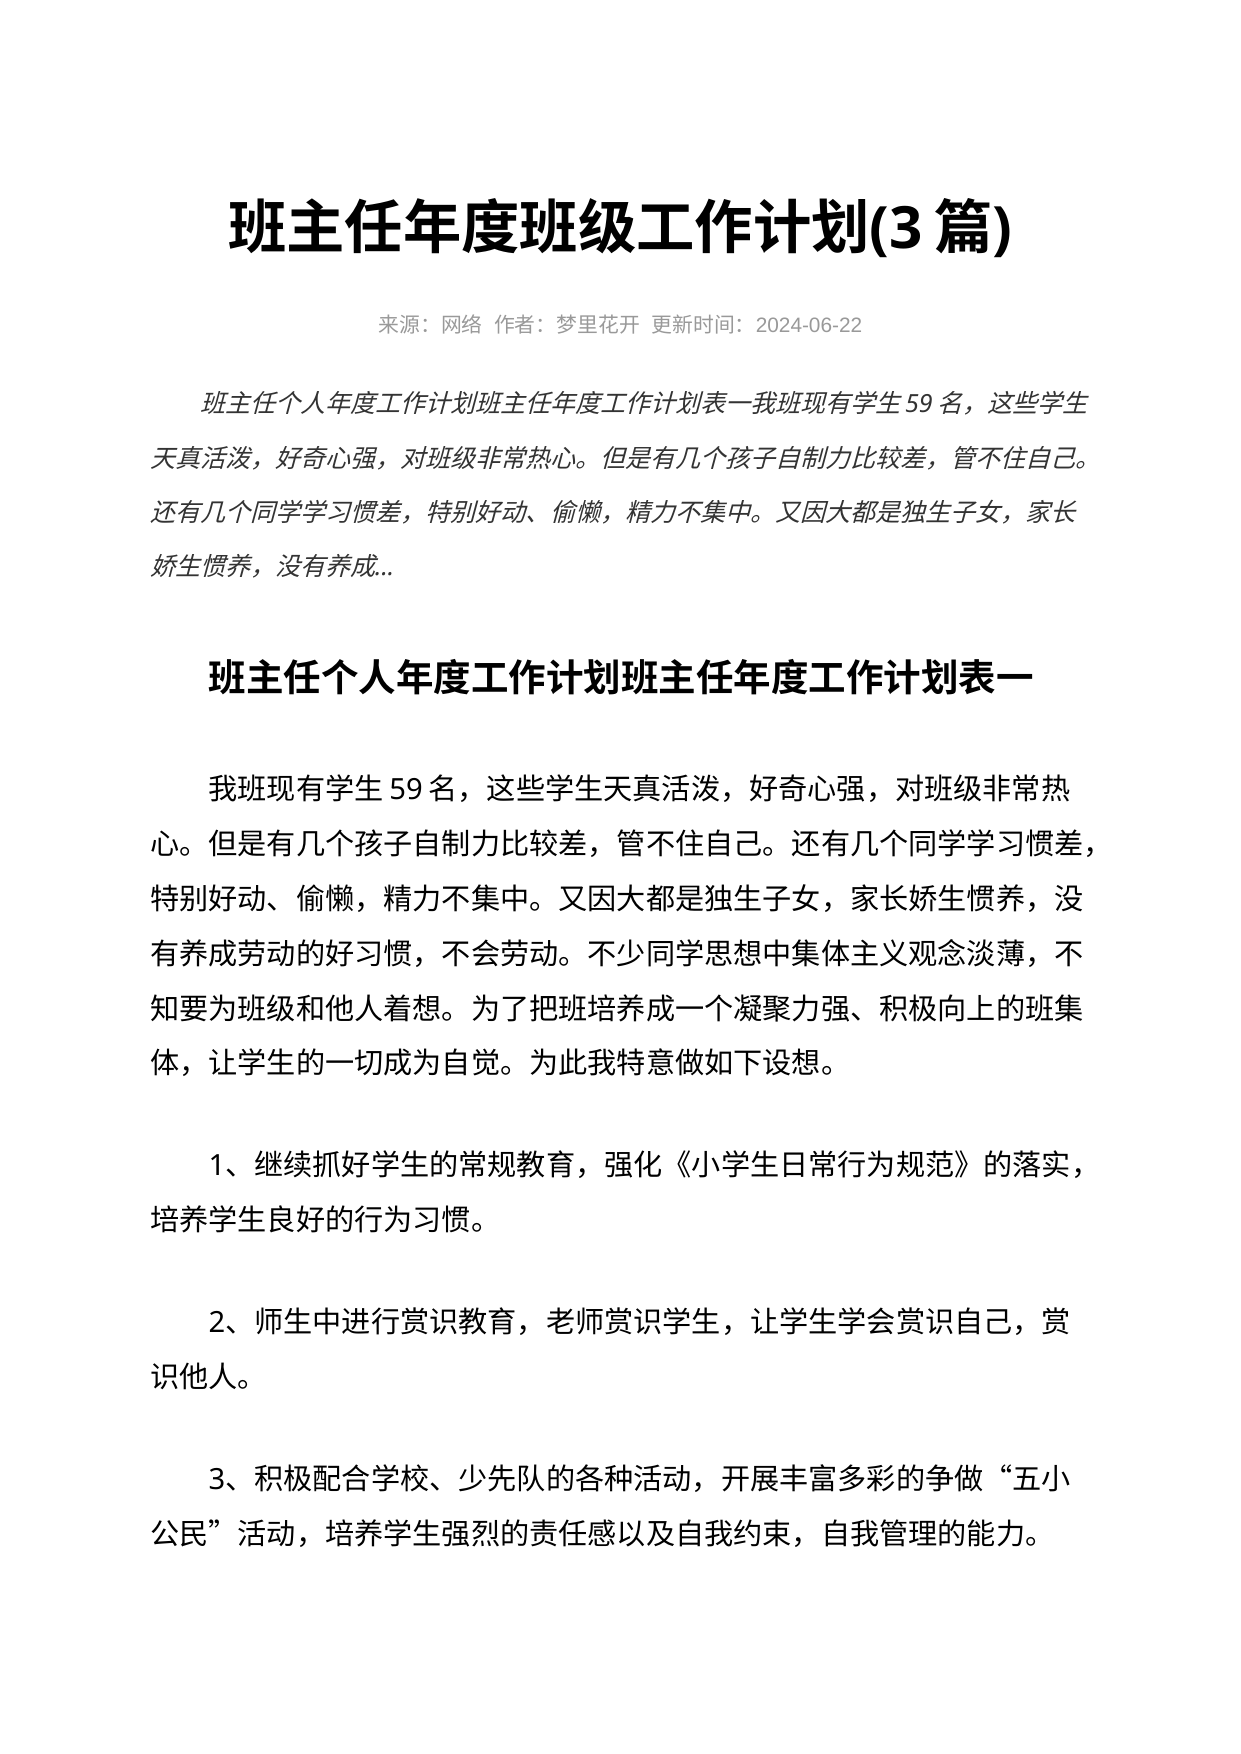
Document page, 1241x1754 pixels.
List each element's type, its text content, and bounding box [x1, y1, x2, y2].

text 班主任个人年度工作计划班主任年度工作计划表一 [150, 648, 1090, 702]
text 1、继续抓好学生的常规教育，强化《小学生日常行为规范》的落实，培养学生良好的行为习惯。 [150, 1142, 1090, 1239]
text 2、师生中进行赏识教育，老师赏识学生，让学生学会赏识自己，赏识他人。 [150, 1299, 1090, 1396]
text 班主任个人年度工作计划班主任年度工作计划表一我班现有学生59名，这些学生天真活泼，好奇心强，对班级非常热心。但是有几个孩子自制力比较差，管不住自己。还有几个同学学习惯差，特别好动、偷懒，精力不集中。又因大都是独生子女，家长娇生惯养，没有养成... [150, 384, 1090, 583]
subtitle 班主任年度班级工作计划(3篇) [150, 181, 1090, 266]
text 3、积极配合学校、少先队的各种活动，开展丰富多彩的争做“五小公民”活动，培养学生强烈的责任感以及自我约束，自我管理的能力。 [150, 1455, 1090, 1553]
text 来源：网络 作者：梦里花开 更新时间：2024-06-22 [150, 313, 1090, 337]
text 我班现有学生59名，这些学生天真活泼，好奇心强，对班级非常热心。但是有几个孩子自制力比较差，管不住自己。还有几个同学学习惯差，特别好动、偷懒，精力不集中。又因大都是独生子女，家长娇生惯养，没有养成劳动的好习惯，不会劳动。不少同学思想中集体主义观念淡薄，不知要为班级和他人着想。为了把班培养成一个凝聚力强、积极向上的班集体，让学生的一切成为自觉。为此我特意做如下设想。 [150, 766, 1090, 1082]
